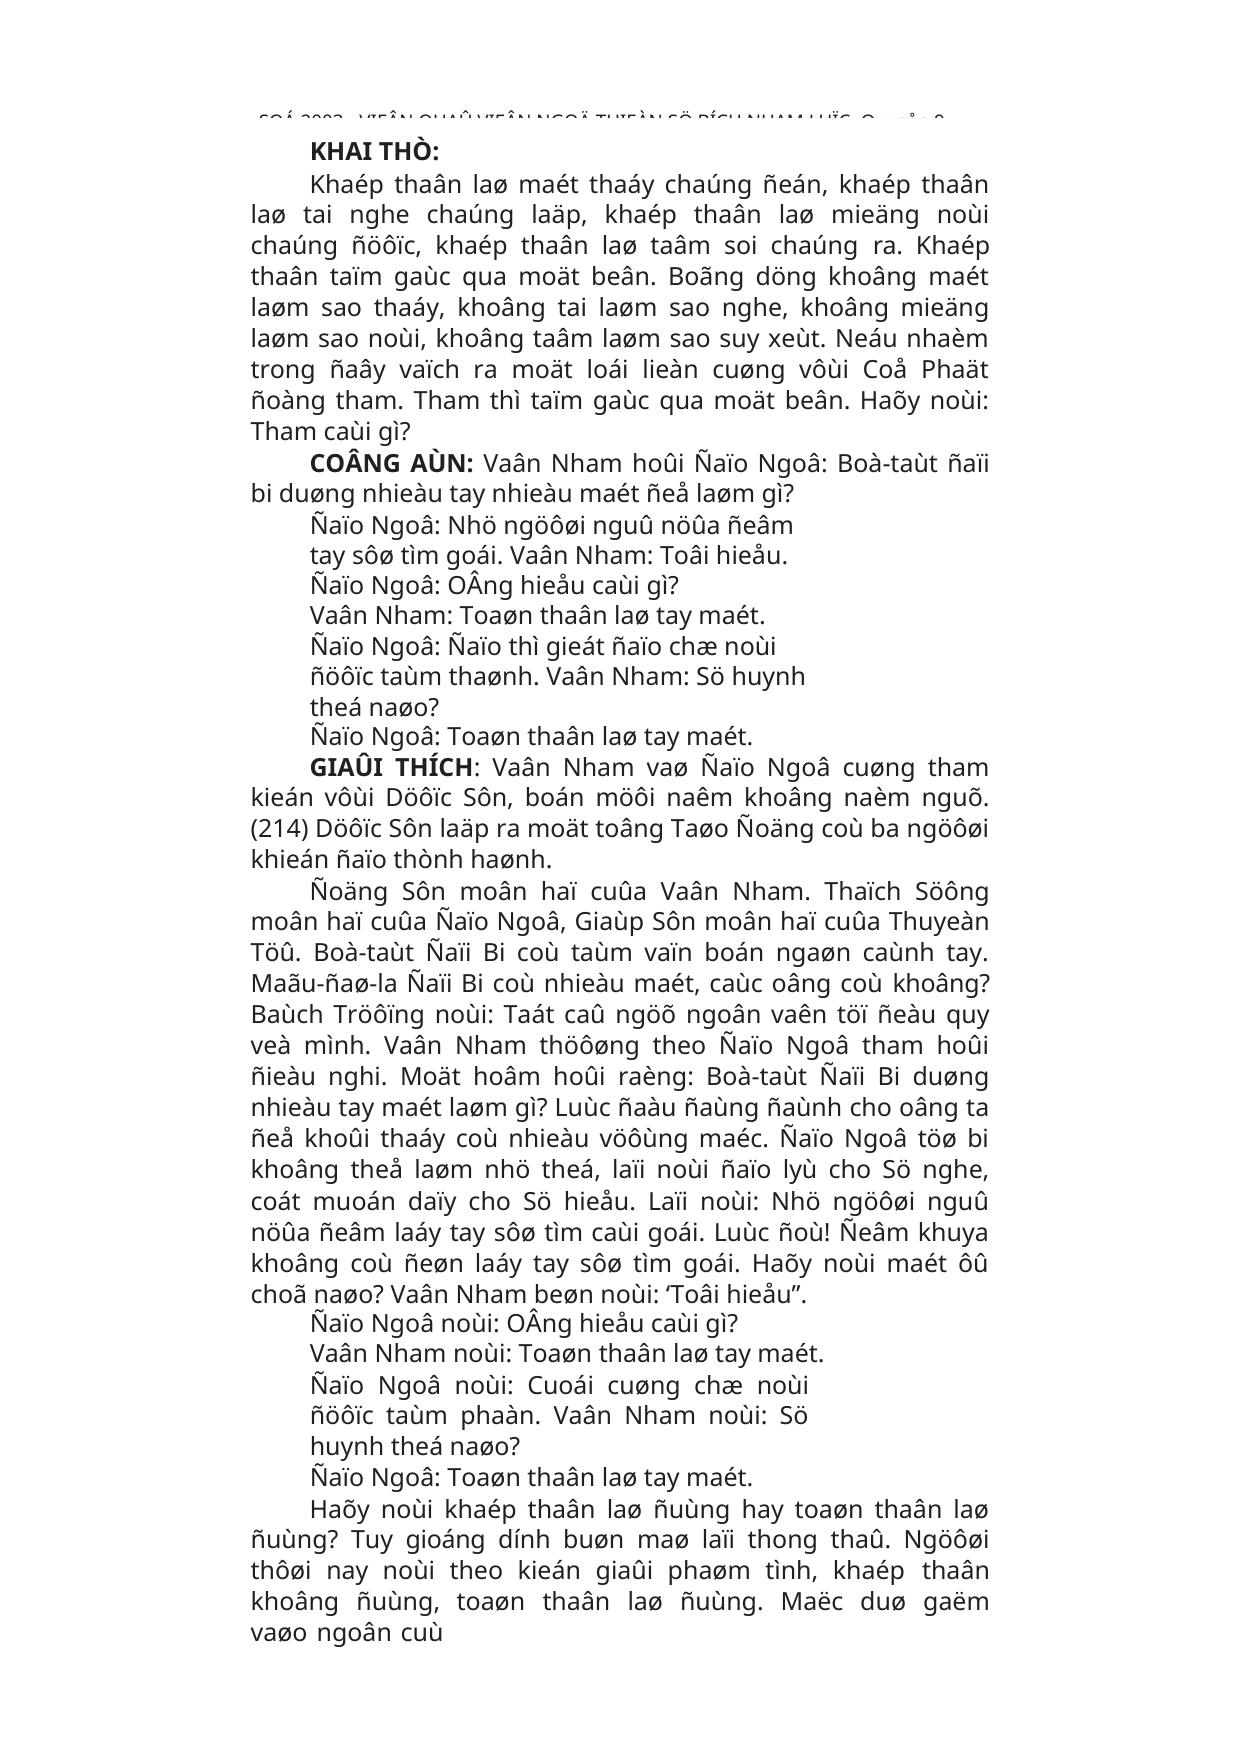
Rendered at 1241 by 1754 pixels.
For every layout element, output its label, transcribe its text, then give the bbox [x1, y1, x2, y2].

text Ñaïo Ngoâ: Toaøn thaân laø tay maét. [309, 1463, 1092, 1492]
text COÂNG AÙN: Vaân Nham hoûi Ñaïo Ngoâ: Boà-taùt ñaïi bi duøng nhieàu tay nhieàu maét ñeå laøm gì? [250, 448, 990, 510]
subtitle KHAI THÒ: [309, 134, 1092, 167]
text Ñaïo Ngoâ: Nhö ngöôøi nguû nöûa ñeâm tay sôø tìm goái. Vaân Nham: Toâi hieåu. [309, 510, 826, 572]
text Ñaïo Ngoâ: OÂng hieåu caùi gì? [309, 572, 1092, 600]
text Ñaïo Ngoâ noùi: OÂng hieåu caùi gì? [309, 1310, 1092, 1338]
text Ñaïo Ngoâ noùi: Cuoái cuøng chæ noùi ñöôïc taùm phaàn. Vaân Nham noùi: Sö huynh theá naøo? [309, 1370, 809, 1463]
text Ñaïo Ngoâ: Toaøn thaân laø tay maét. [309, 723, 1092, 751]
text Ñaïo Ngoâ: Ñaïo thì gieát ñaïo chæ noùi ñöôïc taùm thaønh. Vaân Nham: Sö huynh theá naøo? [309, 630, 840, 723]
text Vaân Nham: Toaøn thaân laø tay maét. [309, 600, 1092, 630]
text Ñoäng Sôn moân haï cuûa Vaân Nham. Thaïch Söông moân haï cuûa Ñaïo Ngoâ, Giaùp Sôn moân haï cuûa Thuyeàn Töû. Boà-taùt Ñaïi Bi coù taùm vaïn boán ngaøn caùnh tay. Maãu-ñaø-la Ñaïi Bi coù nhieàu maét, caùc oâng coù khoâng? Baùch Tröôïng noùi: Taát caû ngöõ ngoân vaên töï ñeàu quy veà mình. Vaân Nham thöôøng theo Ñaïo Ngoâ tham hoûi ñieàu nghi. Moät hoâm hoûi raèng: Boà-taùt Ñaïi Bi duøng nhieàu tay maét laøm gì? Luùc ñaàu ñaùng ñaùnh cho oâng ta ñeå khoûi thaáy coù nhieàu vöôùng maéc. Ñaïo Ngoâ töø bi khoâng theå laøm nhö theá, laïi noùi ñaïo lyù cho Sö nghe, coát muoán daïy cho Sö hieåu. Laïi noùi: Nhö ngöôøi nguû nöûa ñeâm laáy tay sôø tìm caùi goái. Luùc ñoù! Ñeâm khuya khoâng coù ñeøn laáy tay sôø tìm goái. Haõy noùi maét ôû choã naøo? Vaân Nham beøn noùi: ‘Toâi hieåu”. [250, 876, 990, 1310]
text Haõy noùi khaép thaân laø ñuùng hay toaøn thaân laø ñuùng? Tuy gioáng dính buøn maø laïi thong thaû. Ngöôøi thôøi nay noùi theo kieán giaûi phaøm tình, khaép thaân khoâng ñuùng, toaøn thaân laø ñuùng. Maëc duø gaëm vaøo ngoân cuù [250, 1494, 990, 1649]
text Vaân Nham noùi: Toaøn thaân laø tay maét. [309, 1338, 1092, 1368]
text Khaép thaân laø maét thaáy chaúng ñeán, khaép thaân laø tai nghe chaúng laäp, khaép thaân laø mieäng noùi chaúng ñöôïc, khaép thaân laø taâm soi chaúng ra. Khaép thaân taïm gaùc qua moät beân. Boãng döng khoâng maét laøm sao thaáy, khoâng tai laøm sao nghe, khoâng mieäng laøm sao noùi, khoâng taâm laøm sao suy xeùt. Neáu nhaèm trong ñaây vaïch ra moät loái lieàn cuøng vôùi Coå Phaät ñoàng tham. Tham thì taïm gaùc qua moät beân. Haõy noùi: Tham caùi gì? [250, 169, 990, 448]
text GIAÛI THÍCH: Vaân Nham vaø Ñaïo Ngoâ cuøng tham kieán vôùi Döôïc Sôn, boán möôi naêm khoâng naèm nguõ. (214) Döôïc Sôn laäp ra moät toâng Taøo Ñoäng coù ba ngöôøi khieán ñaïo thònh haønh. [250, 752, 990, 876]
